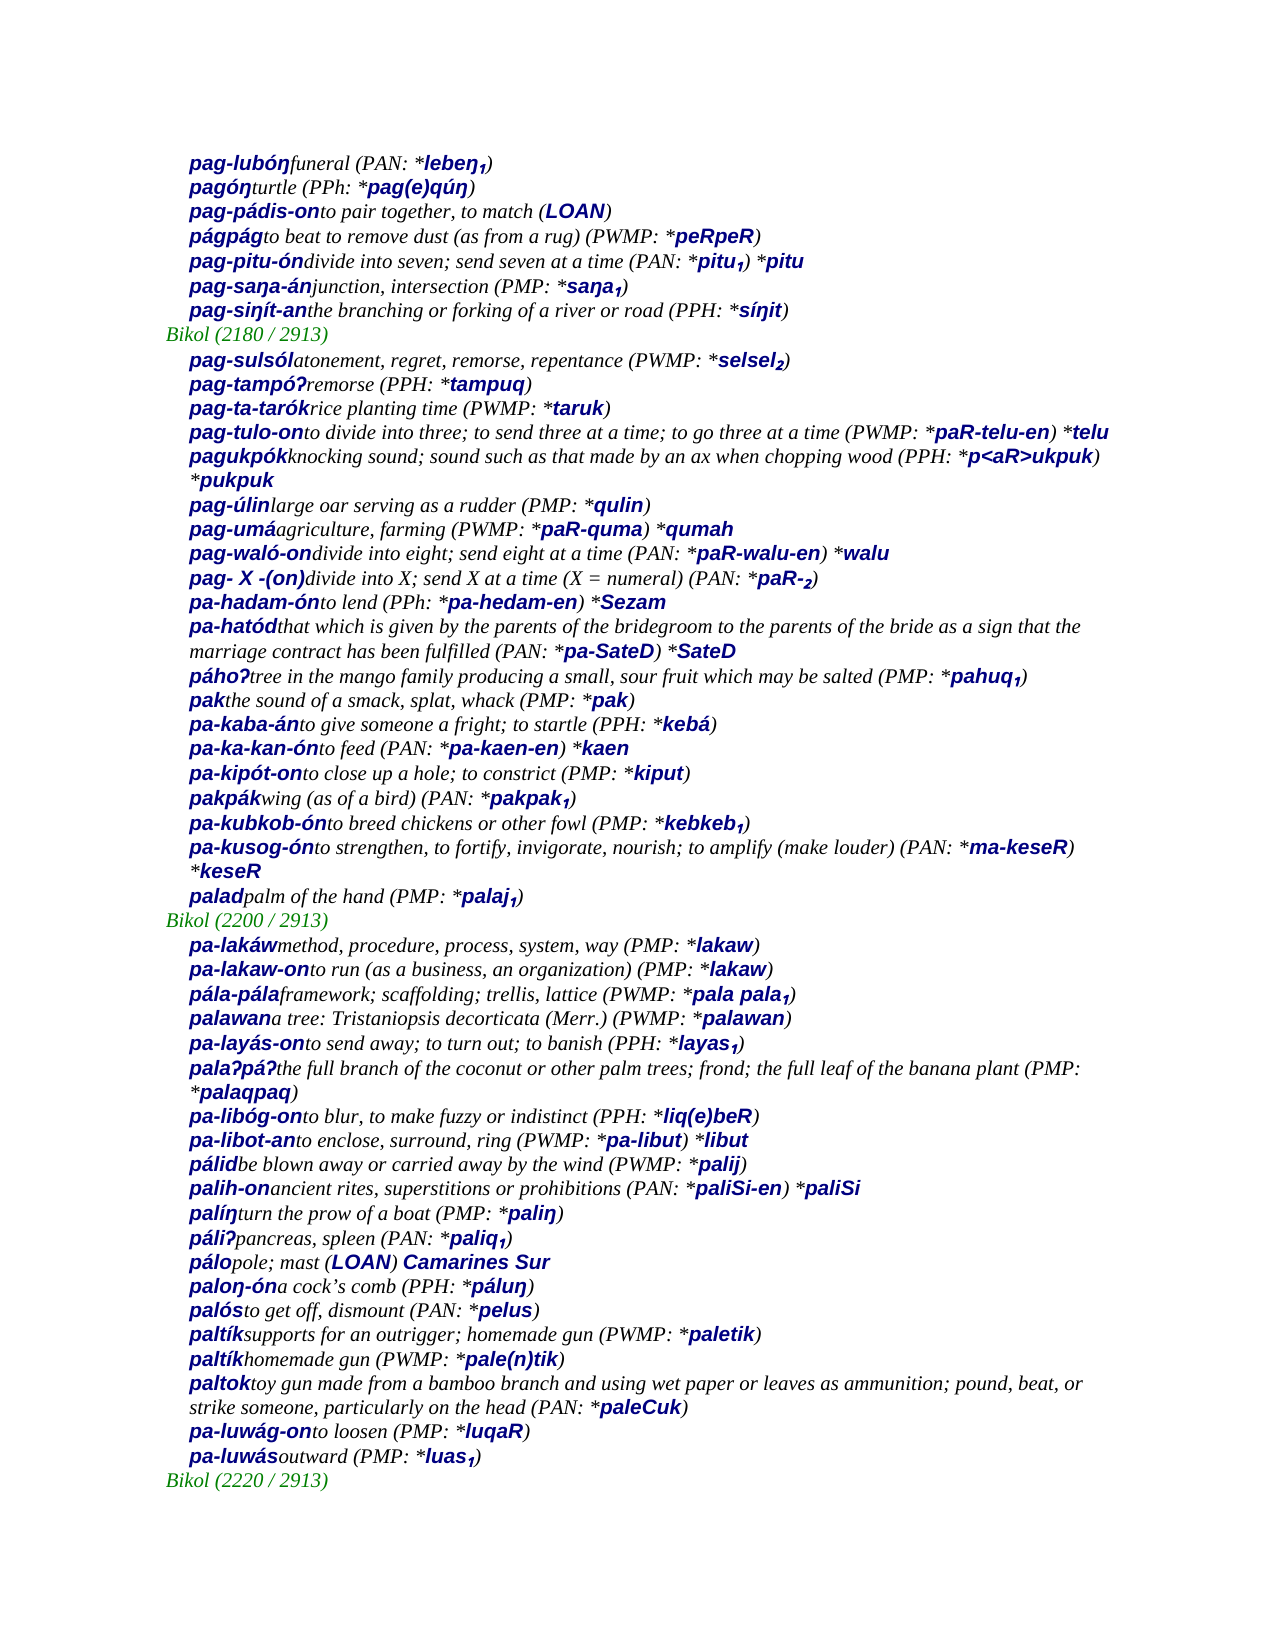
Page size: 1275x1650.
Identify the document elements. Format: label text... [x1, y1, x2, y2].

text paladpalm of the hand (PMP: *palaj₁) [189, 883, 1125, 908]
text páliʔpancreas, spleen (PAN: *paliq₁) [189, 1224, 1125, 1250]
text pa-luwág-onto loosen (PMP: *luqaR) [189, 1419, 1125, 1443]
text páhoʔtree in the mango family producing a small, sour fruit which may be salted (PMP: *pahuq₁) [189, 663, 1125, 688]
text pag-lubóŋfuneral (PAN: *lebeŋ₁) [189, 150, 1125, 175]
text pag-pitu-óndivide into seven; send seven at a time (PAN: *pitu₁) *pitu [189, 248, 1125, 273]
text pa-hadam-ónto lend (PPh: *pa-hedam-en) *Sezam [189, 590, 1125, 614]
text pa-lakaw-onto run (as a business, an organization) (PMP: *lakaw) [189, 957, 1125, 981]
text pagóŋturtle (PPh: *pag(e)qúŋ) [189, 175, 1125, 199]
text págpágto beat to remove dust (as from a rug) (PWMP: *peRpeR) [189, 223, 1125, 248]
text paltoktoy gun made from a bamboo branch and using wet paper or leaves as ammunition; pound, beat, or strike someone, particularly on the head (PAN: *paleCuk) [189, 1371, 1125, 1419]
text pa-layás-onto send away; to turn out; to banish (PPH: *layas₁) [189, 1030, 1125, 1055]
text pa-ka-kan-ónto feed (PAN: *pa-kaen-en) *kaen [189, 736, 1125, 760]
text pag-úlinlarge oar serving as a rudder (PMP: *qulin) [189, 492, 1125, 517]
text pag-umáagriculture, farming (PWMP: *paR-quma) *qumah [189, 517, 1125, 541]
text pag-saŋa-ánjunction, intersection (PMP: *saŋa₁) [189, 273, 1125, 298]
text pagukpókknocking sound; sound such as that made by an ax when chopping wood (PPH: *p<aR>ukpuk) *pukpuk [189, 444, 1125, 492]
text pa-kusog-ónto strengthen, to fortify, invigorate, nourish; to amplify (make louder) (PAN: *ma-keseR) *keseR [189, 835, 1125, 883]
text pa-libot-anto enclose, surround, ring (PWMP: *pa-libut) *libut [189, 1128, 1125, 1152]
text Bikol (2180 / 2913) [166, 322, 1125, 346]
text palósto get off, dismount (PAN: *pelus) [189, 1298, 1125, 1322]
text pa-lakáwmethod, procedure, process, system, way (PMP: *lakaw) [189, 932, 1125, 957]
text palaʔpáʔthe full branch of the coconut or other palm trees; frond; the full leaf of the banana plant (PMP: *palaqpaq) [189, 1055, 1125, 1104]
text palih-onancient rites, superstitions or prohibitions (PAN: *paliSi-en) *paliSi [189, 1176, 1125, 1200]
text pag-tulo-onto divide into three; to send three at a time; to go three at a time (PWMP: *paR-telu-en) *telu [189, 420, 1125, 444]
text pa-luwásoutward (PMP: *luas₁) [189, 1443, 1125, 1468]
text pag- X -(on)divide into X; send X at a time (X = numeral) (PAN: *paR-₂) [189, 565, 1125, 590]
text palawana tree: Tristaniopsis decorticata (Merr.) (PWMP: *palawan) [189, 1006, 1125, 1030]
text pa-hatódthat which is given by the parents of the bridegroom to the parents of the bride as a sign that the marriage contract has been fulfilled (PAN: *pa-SateD) *SateD [189, 614, 1125, 663]
text Bikol (2200 / 2913) [166, 908, 1125, 932]
text pálopole; mast (LOAN) Camarines Sur [189, 1250, 1125, 1274]
text paloŋ-óna cock’s comb (PPH: *páluŋ) [189, 1274, 1125, 1298]
text Bikol (2220 / 2913) [166, 1468, 1125, 1492]
text paltíksupports for an outrigger; homemade gun (PWMP: *paletik) [189, 1322, 1125, 1346]
text pála-pálaframework; scaffolding; trellis, lattice (PWMP: *pala pala₁) [189, 981, 1125, 1006]
text paltíkhomemade gun (PWMP: *pale(n)tik) [189, 1346, 1125, 1371]
text pag-tampóʔremorse (PPH: *tampuq) [189, 372, 1125, 396]
text palíŋturn the prow of a boat (PMP: *paliŋ) [189, 1200, 1125, 1224]
text pag-siŋít-anthe branching or forking of a river or road (PPH: *síŋit) [189, 298, 1125, 322]
text pag-sulsólatonement, regret, remorse, repentance (PWMP: *selsel₂) [189, 346, 1125, 372]
text pag-pádis-onto pair together, to match (LOAN) [189, 199, 1125, 223]
text pakthe sound of a smack, splat, whack (PMP: *pak) [189, 688, 1125, 712]
text pálidbe blown away or carried away by the wind (PWMP: *palij) [189, 1152, 1125, 1176]
text pag-ta-tarókrice planting time (PWMP: *taruk) [189, 396, 1125, 420]
text pakpákwing (as of a bird) (PAN: *pakpak₁) [189, 784, 1125, 810]
text pa-libóg-onto blur, to make fuzzy or indistinct (PPH: *liq(e)beR) [189, 1104, 1125, 1128]
text pa-kubkob-ónto breed chickens or other fowl (PMP: *kebkeb₁) [189, 810, 1125, 835]
text pa-kaba-ánto give someone a fright; to startle (PPH: *kebá) [189, 712, 1125, 736]
text pag-waló-ondivide into eight; send eight at a time (PAN: *paR-walu-en) *walu [189, 541, 1125, 565]
text pa-kipót-onto close up a hole; to constrict (PMP: *kiput) [189, 760, 1125, 784]
